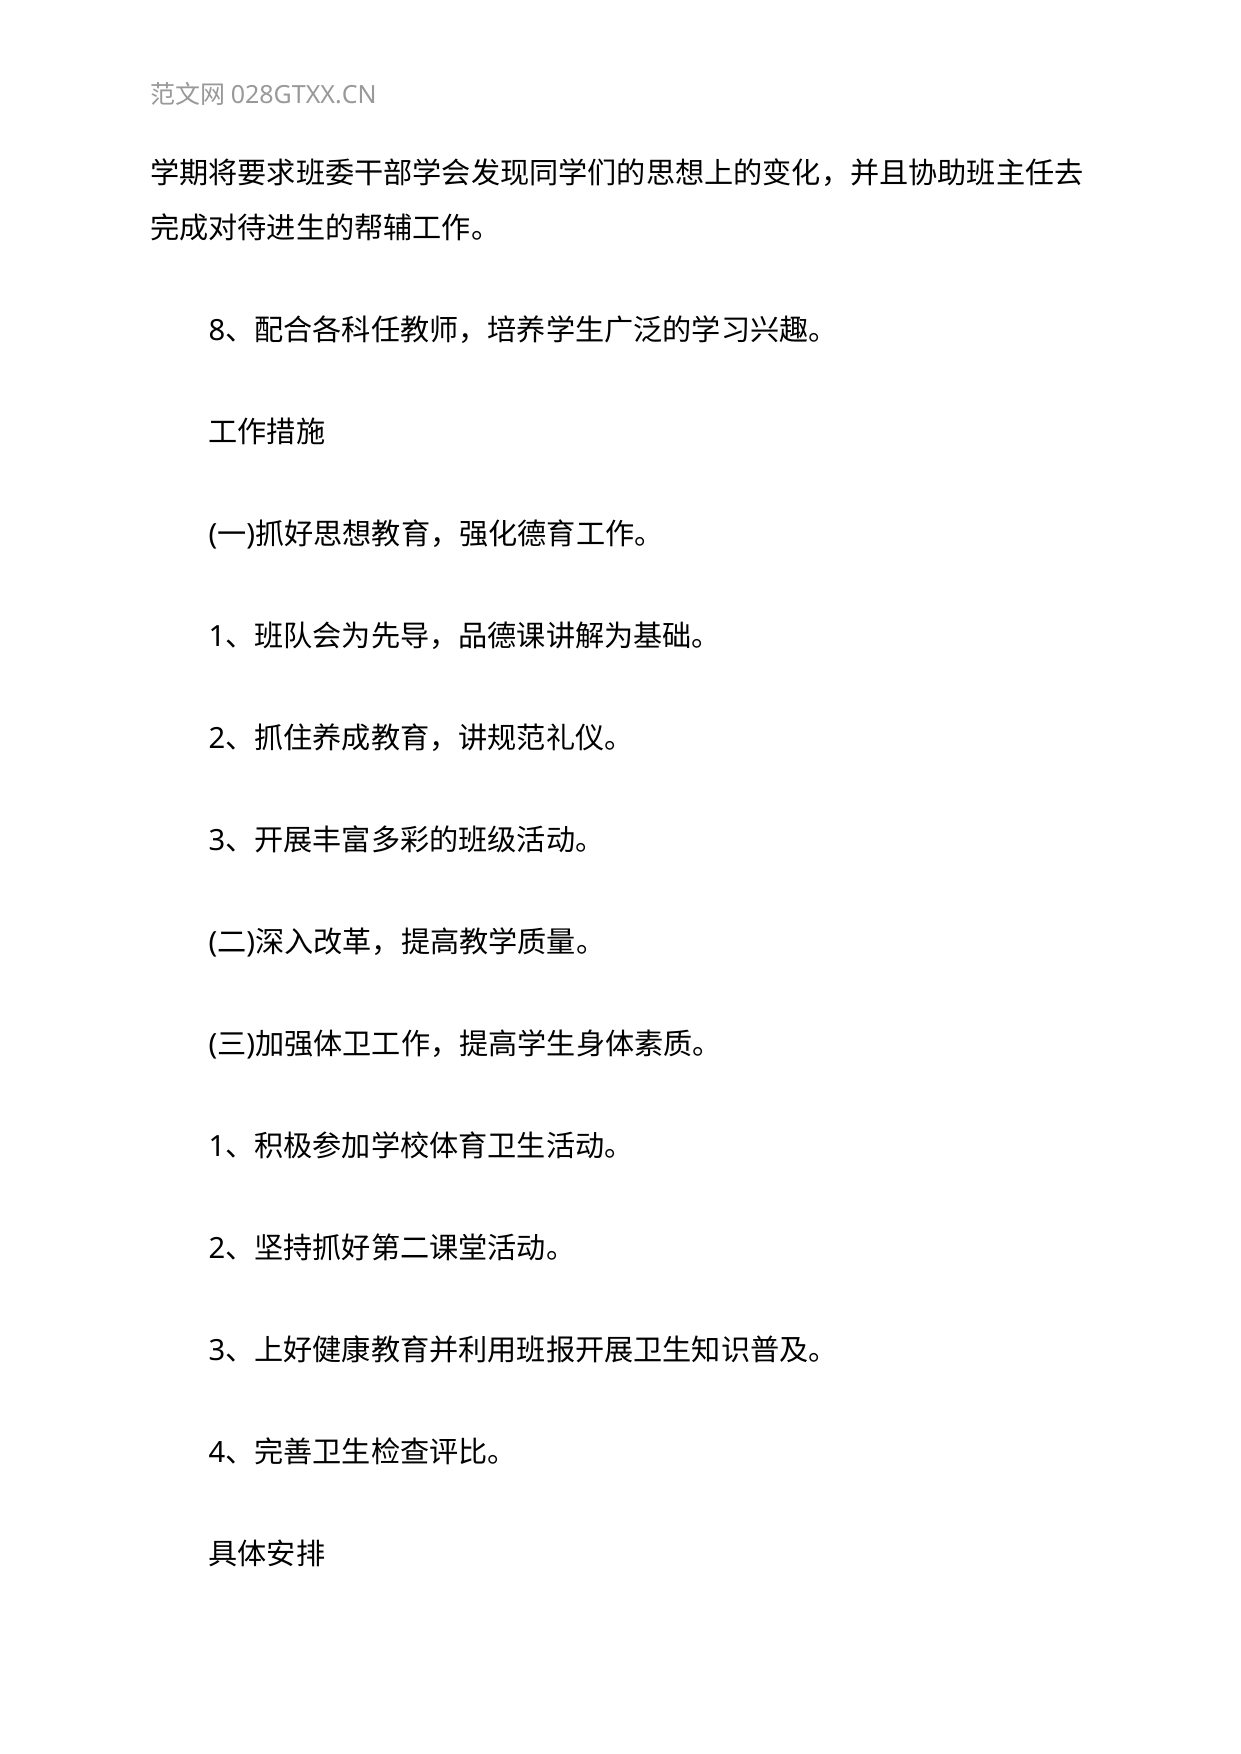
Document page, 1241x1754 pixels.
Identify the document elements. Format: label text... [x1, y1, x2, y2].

text 2、坚持抓好第二课堂活动。 [150, 1224, 1090, 1267]
text (三)加强体卫工作，提高学生身体素质。 [150, 1020, 1090, 1063]
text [150, 150, 1090, 247]
text (二)深入改革，提高教学质量。 [150, 918, 1090, 961]
text 3、开展丰富多彩的班级活动。 [150, 816, 1090, 859]
text 8、配合各科任教师，培养学生广泛的学习兴趣。 [150, 307, 1090, 349]
text (一)抓好思想教育，强化德育工作。 [150, 510, 1090, 553]
text 1、积极参加学校体育卫生活动。 [150, 1122, 1090, 1165]
text 3、上好健康教育并利用班报开展卫生知识普及。 [150, 1326, 1090, 1369]
text 具体安排 [150, 1530, 1090, 1572]
text 2、抓住养成教育，讲规范礼仪。 [150, 714, 1090, 757]
text 4、完善卫生检查评比。 [150, 1428, 1090, 1471]
text 工作措施 [150, 409, 1090, 451]
text 1、班队会为先导，品德课讲解为基础。 [150, 612, 1090, 655]
